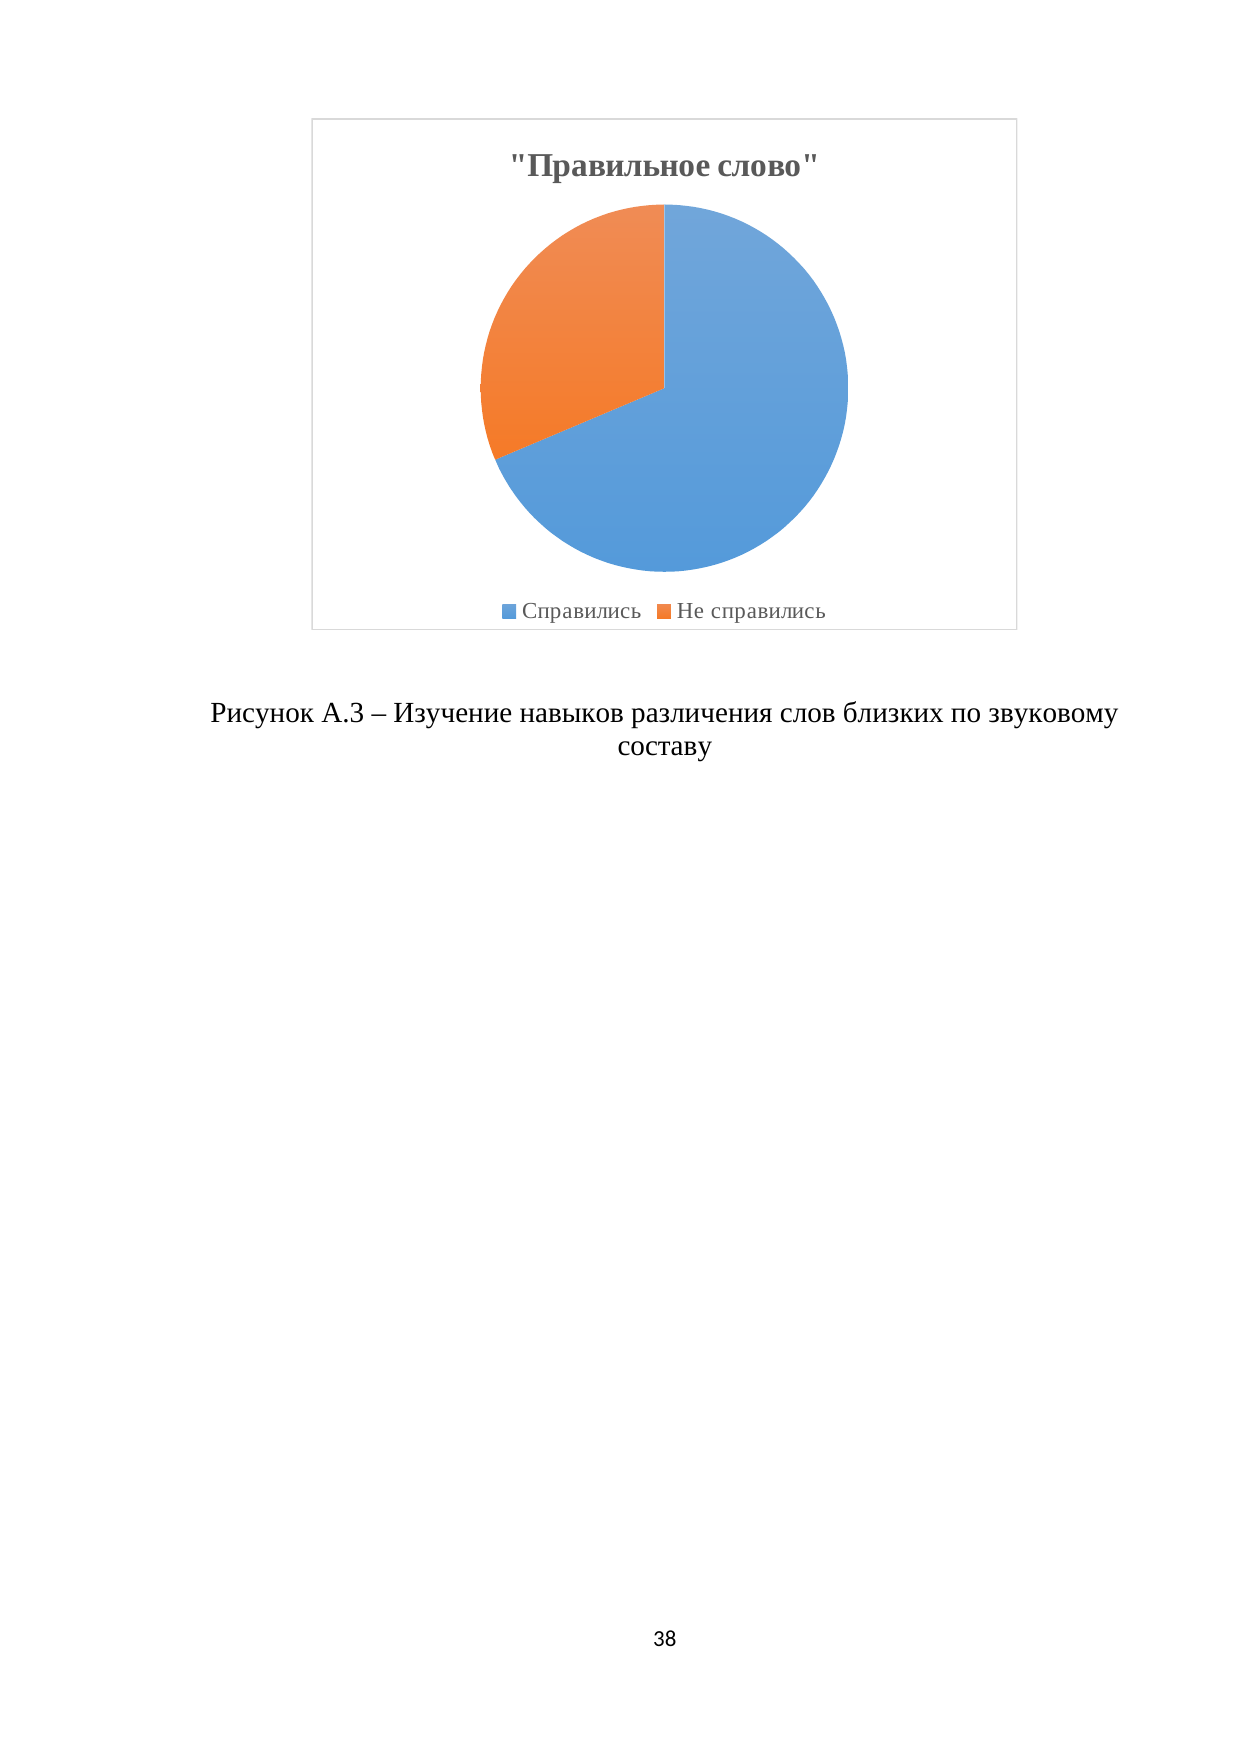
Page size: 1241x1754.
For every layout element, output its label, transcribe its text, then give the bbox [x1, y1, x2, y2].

text Рисунок А.3 – Изучение навыков различения слов близких по звуковому составу [177, 695, 1152, 762]
